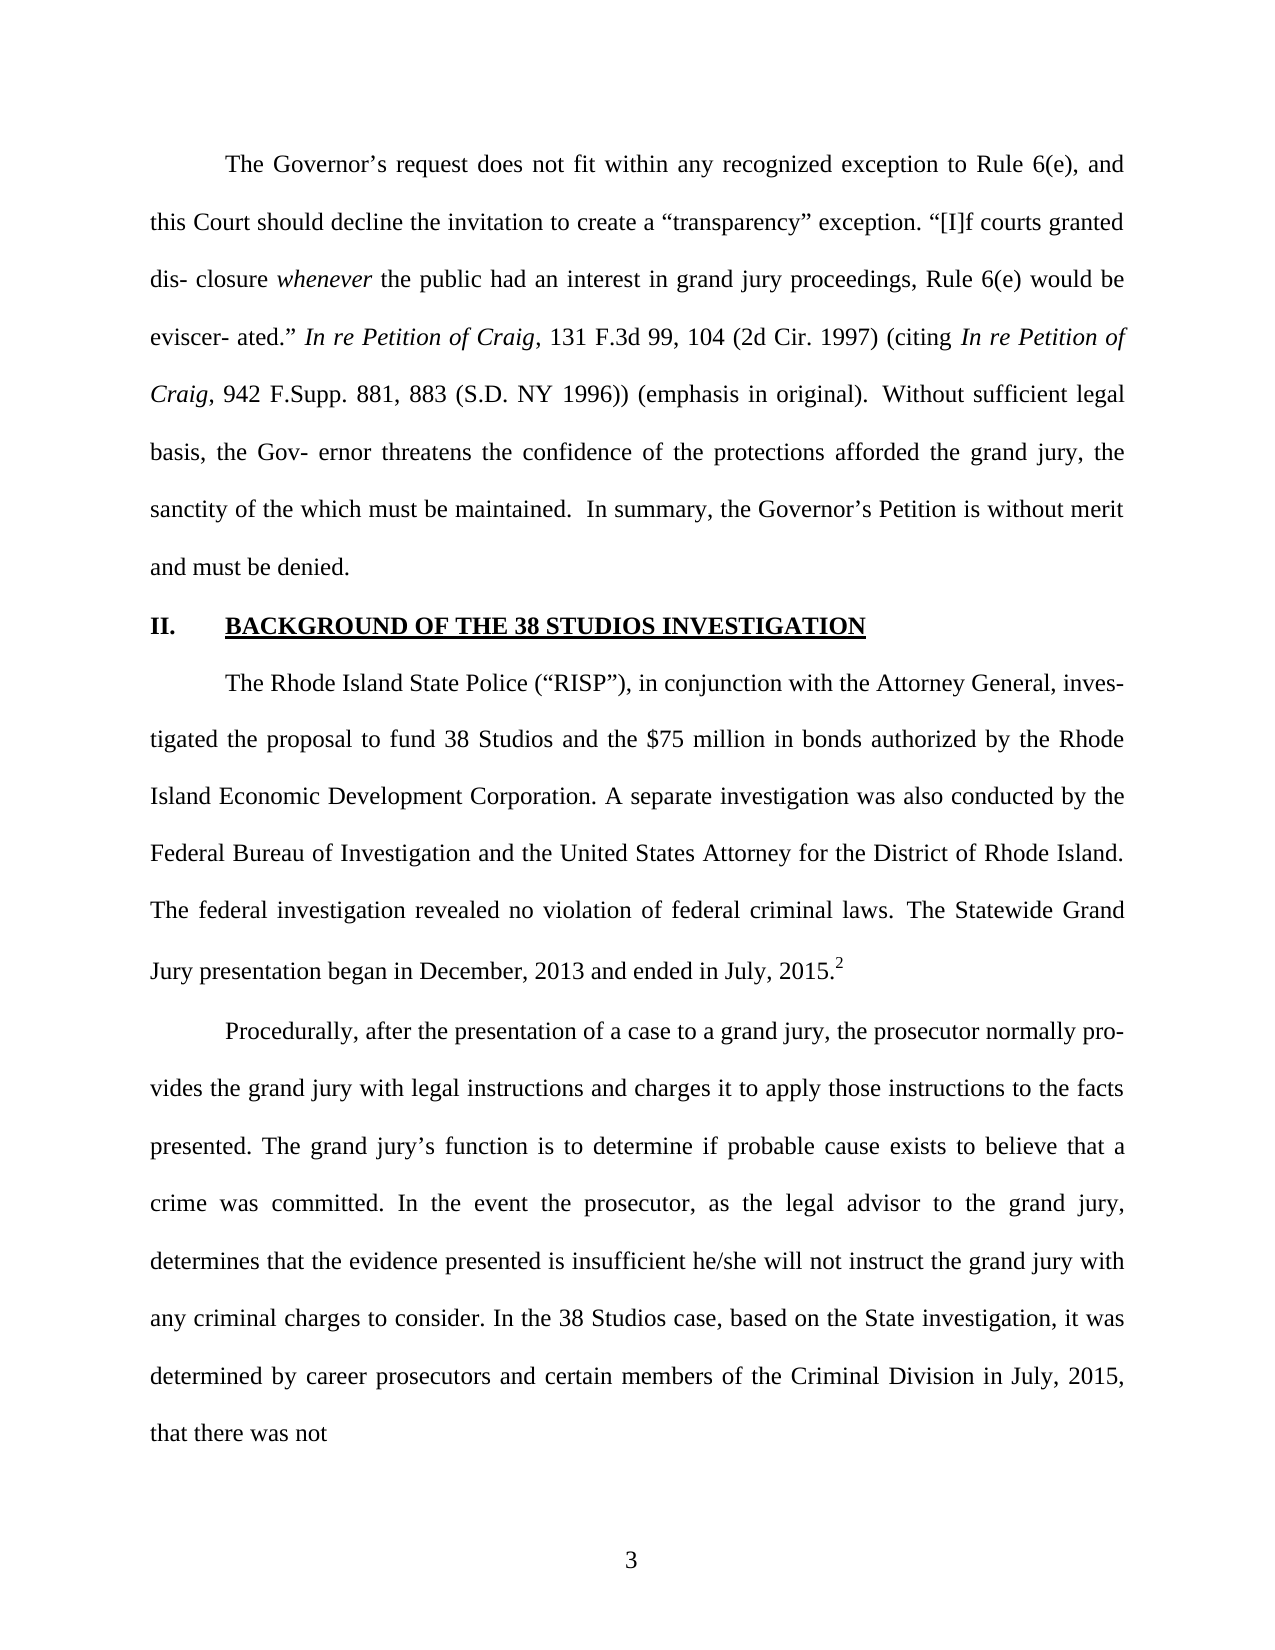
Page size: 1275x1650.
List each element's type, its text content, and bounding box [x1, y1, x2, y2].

text Procedurally, after the presentation of a case to a grand jury, the prosecutor normally pro- vides the grand jury with legal instructions and charges it to apply those instructions to the facts presented. The grand jury’s function is to determine if probable cause exists to believe that a crime was committed. In the event the prosecutor, as the legal advisor to the grand jury, determines that the evidence presented is insufficient he/she will not instruct the grand jury with any criminal charges to consider. In the 38 Studios case, based on the State investigation, it was determined by career prosecutors and certain members of the Criminal Division in July, 2015, that there was not [150, 1016, 1126, 1447]
subtitle BACKGROUND OF THE 38 STUDIOS INVESTIGATION [150, 611, 1137, 639]
text The Governor’s request does not fit within any recognized exception to Rule 6(e), and this Court should decline the invitation to create a “transparency” exception. “[I]f courts granted dis- closure whenever the public had an interest in grand jury proceedings, Rule 6(e) would be eviscer- ated.” In re Petition of Craig, 131 F.3d 99, 104 (2d Cir. 1997) (citing In re Petition of Craig, 942 F.Supp. 881, 883 (S.D. NY 1996)) (emphasis in original). Without sufficient legal basis, the Gov- ernor threatens the confidence of the protections afforded the grand jury, the sanctity of the which must be maintained. In summary, the Governor’s Petition is without merit and must be denied. [150, 149, 1125, 580]
text The Rhode Island State Police (“RISP”), in conjunction with the Attorney General, inves- tigated the proposal to fund 38 Studios and the $75 million in bonds authorized by the Rhode Island Economic Development Corporation. A separate investigation was also conducted by the Federal Bureau of Investigation and the United States Attorney for the District of Rhode Island. The federal investigation revealed no violation of federal criminal laws. The Statewide Grand Jury presentation began in December, 2013 and ended in July, 2015.2 [150, 668, 1126, 985]
